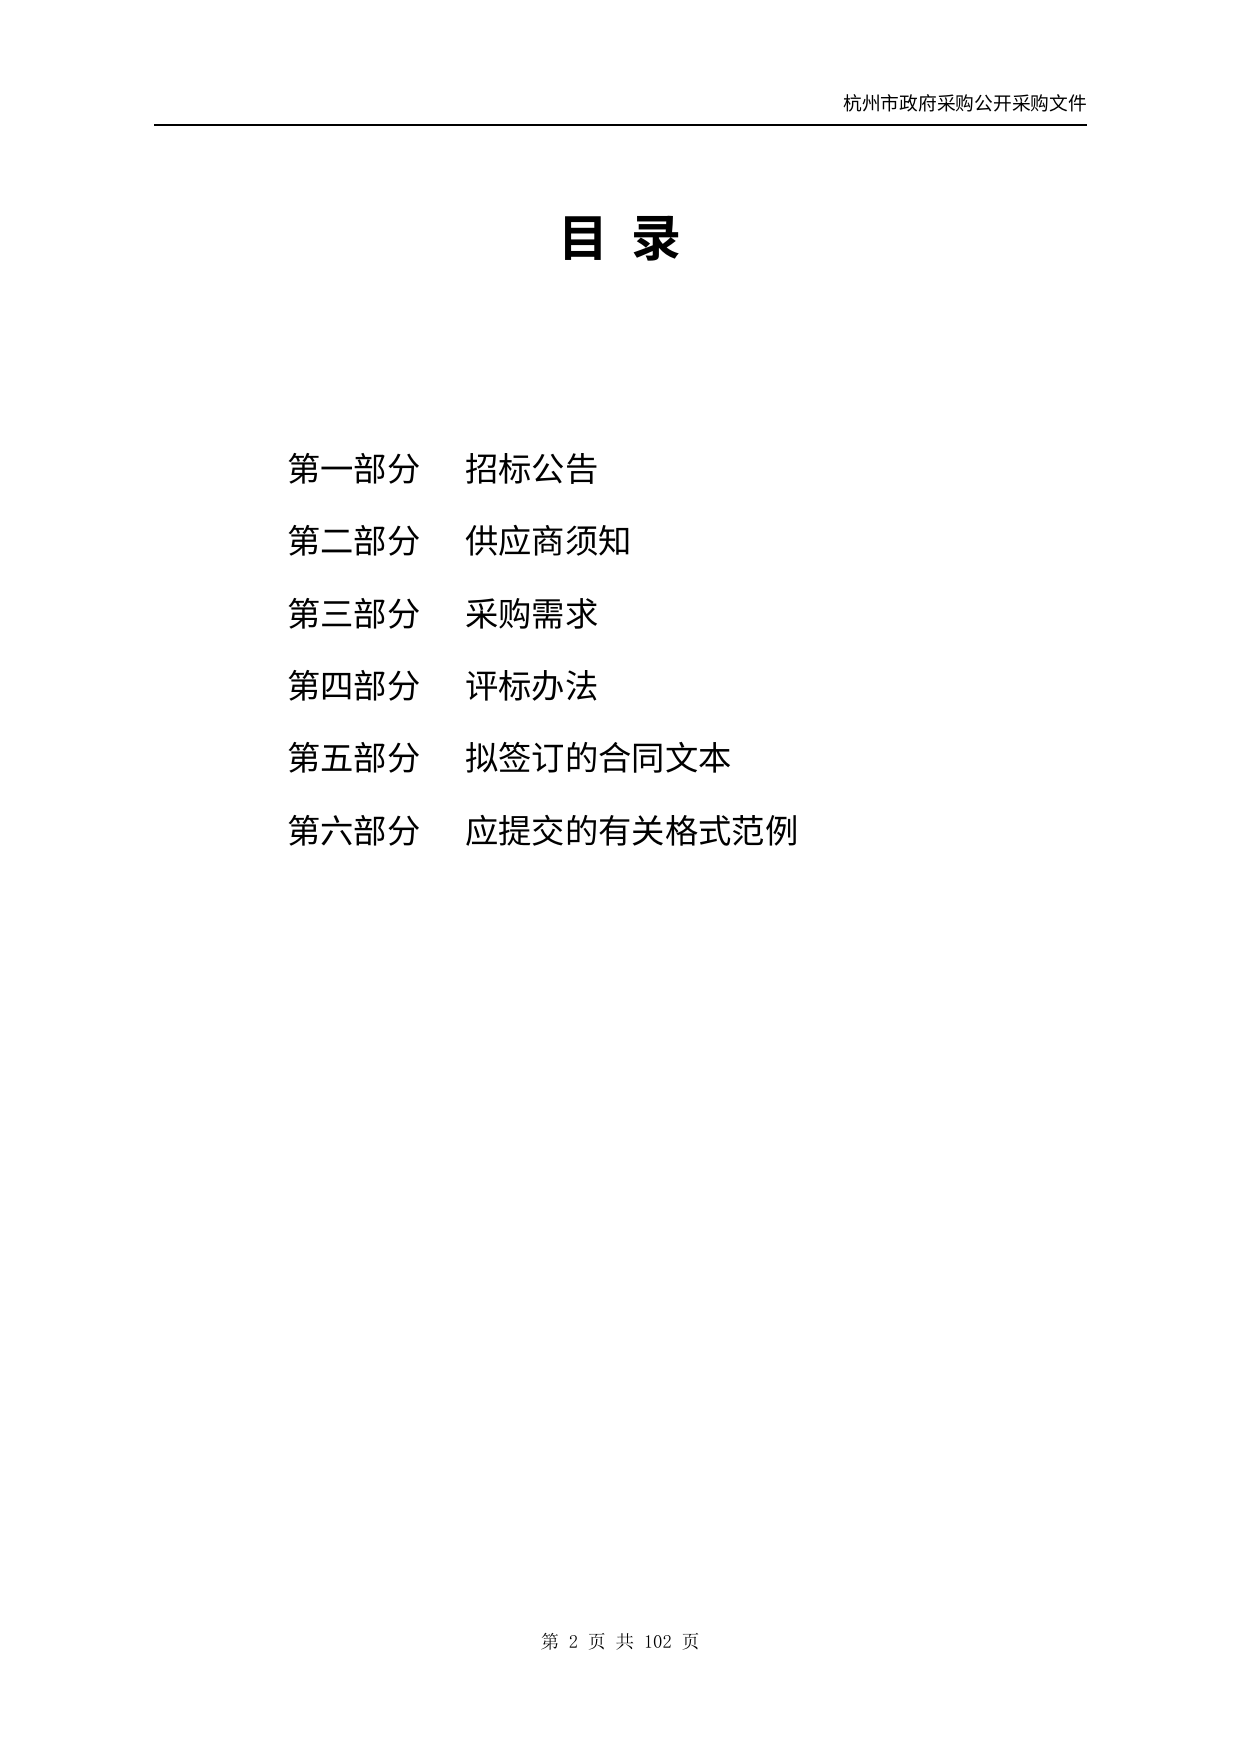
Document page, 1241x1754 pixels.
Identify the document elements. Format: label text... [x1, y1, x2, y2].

text 第二部分 供应商须知 [153, 515, 1087, 563]
text 目 录 [153, 198, 1087, 271]
text 第四部分 评标办法 [153, 660, 1087, 708]
text 第一部分 招标公告 [153, 443, 1087, 491]
text 第三部分 采购需求 [153, 587, 1087, 636]
text 第六部分 应提交的有关格式范例 [153, 804, 1087, 853]
text 第五部分 拟签订的合同文本 [153, 732, 1087, 780]
